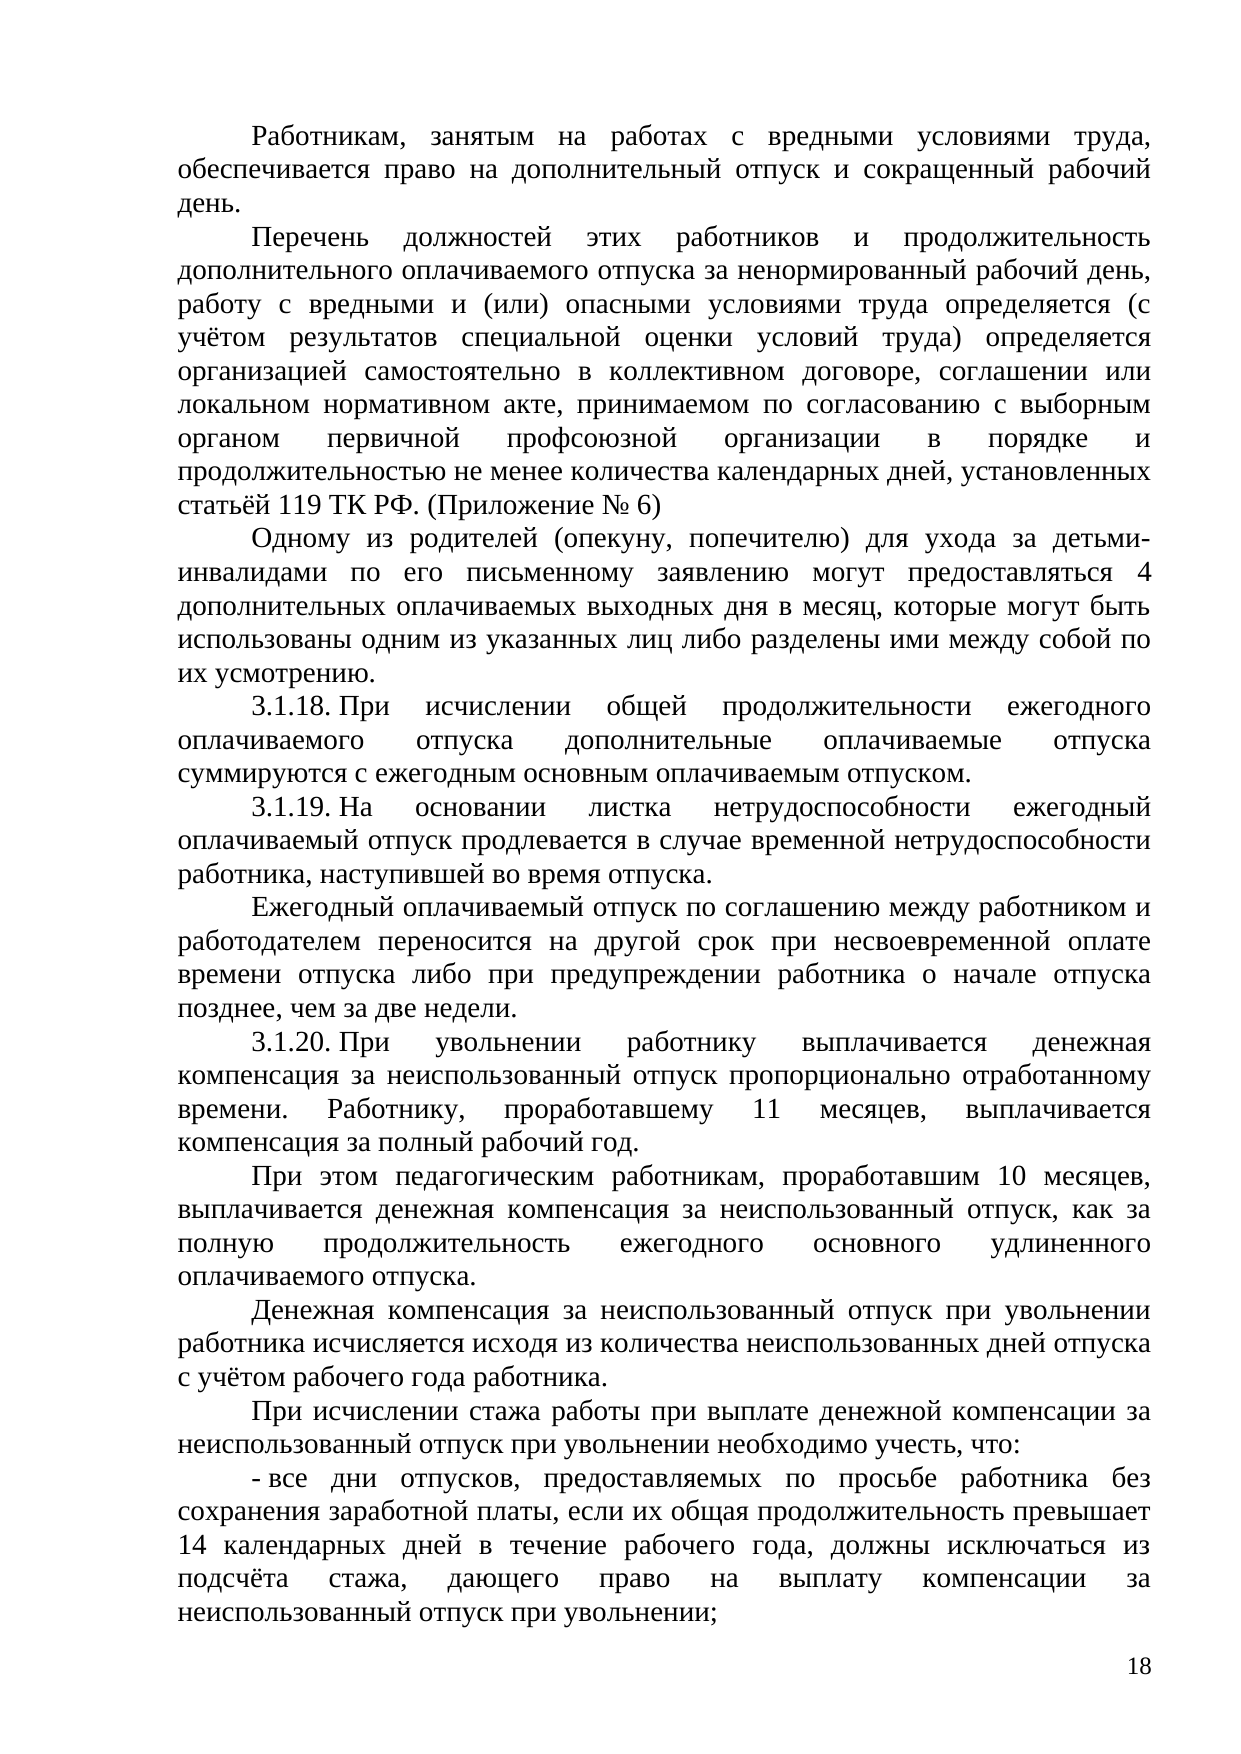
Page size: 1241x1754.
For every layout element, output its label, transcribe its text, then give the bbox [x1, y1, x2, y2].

text Работникам, занятым на работах с вредными условиями труда, обеспечивается право на дополнительный отпуск и сокращенный рабочий день. [177, 118, 1152, 219]
text При этом педагогическим работникам, проработавшим 10 месяцев, выплачивается денежная компенсация за неиспользованный отпуск, как за полную продолжительность ежегодного основного удлиненного оплачиваемого отпуска. [177, 1158, 1152, 1292]
text - все дни отпусков, предоставляемых по просьбе работника без сохранения заработной платы, если их общая продолжительность превышает 14 календарных дней в течение рабочего года, должны исключаться из подсчёта стажа, дающего право на выплату компенсации за неиспользованный отпуск при увольнении; [177, 1460, 1152, 1627]
text При исчислении стажа работы при выплате денежной компенсации за неиспользованный отпуск при увольнении необходимо учесть, что: [177, 1393, 1152, 1460]
text 3.1.20. При увольнении работнику выплачивается денежная компенсация за неиспользованный отпуск пропорционально отработанному времени. Работнику, проработавшему 11 месяцев, выплачивается компенсация за полный рабочий год. [177, 1024, 1152, 1158]
text 3.1.18. При исчислении общей продолжительности ежегодного оплачиваемого отпуска дополнительные оплачиваемые отпуска суммируются с ежегодным основным оплачиваемым отпуском. [177, 688, 1152, 789]
text 3.1.19. На основании листка нетрудоспособности ежегодный оплачиваемый отпуск продлевается в случае временной нетрудоспособности работника, наступившей во время отпуска. [177, 789, 1152, 889]
text Перечень должностей этих работников и продолжительность дополнительного оплачиваемого отпуска за ненормированный рабочий день, работу с вредными и (или) опасными условиями труда определяется (с учётом результатов специальной оценки условий труда) определяется организацией самостоятельно в коллективном договоре, соглашении или локальном нормативном акте, принимаемом по согласованию с выборным органом первичной профсоюзной организации в порядке и продолжительностью не менее количества календарных дней, установленных статьёй 119 ТК РФ. (Приложение № 6) [177, 219, 1152, 521]
text Денежная компенсация за неиспользованный отпуск при увольнении работника исчисляется исходя из количества неиспользованных дней отпуска с учётом рабочего года работника. [177, 1292, 1152, 1393]
text Ежегодный оплачиваемый отпуск по соглашению между работником и работодателем переносится на другой срок при несвоевременной оплате времени отпуска либо при предупреждении работника о начале отпуска позднее, чем за две недели. [177, 889, 1152, 1024]
text Одному из родителей (опекуну, попечителю) для ухода за детьми- инвалидами по его письменному заявлению могут предоставляться 4 дополнительных оплачиваемых выходных дня в месяц, которые могут быть использованы одним из указанных лиц либо разделены ими между собой по их усмотрению. [177, 521, 1152, 688]
